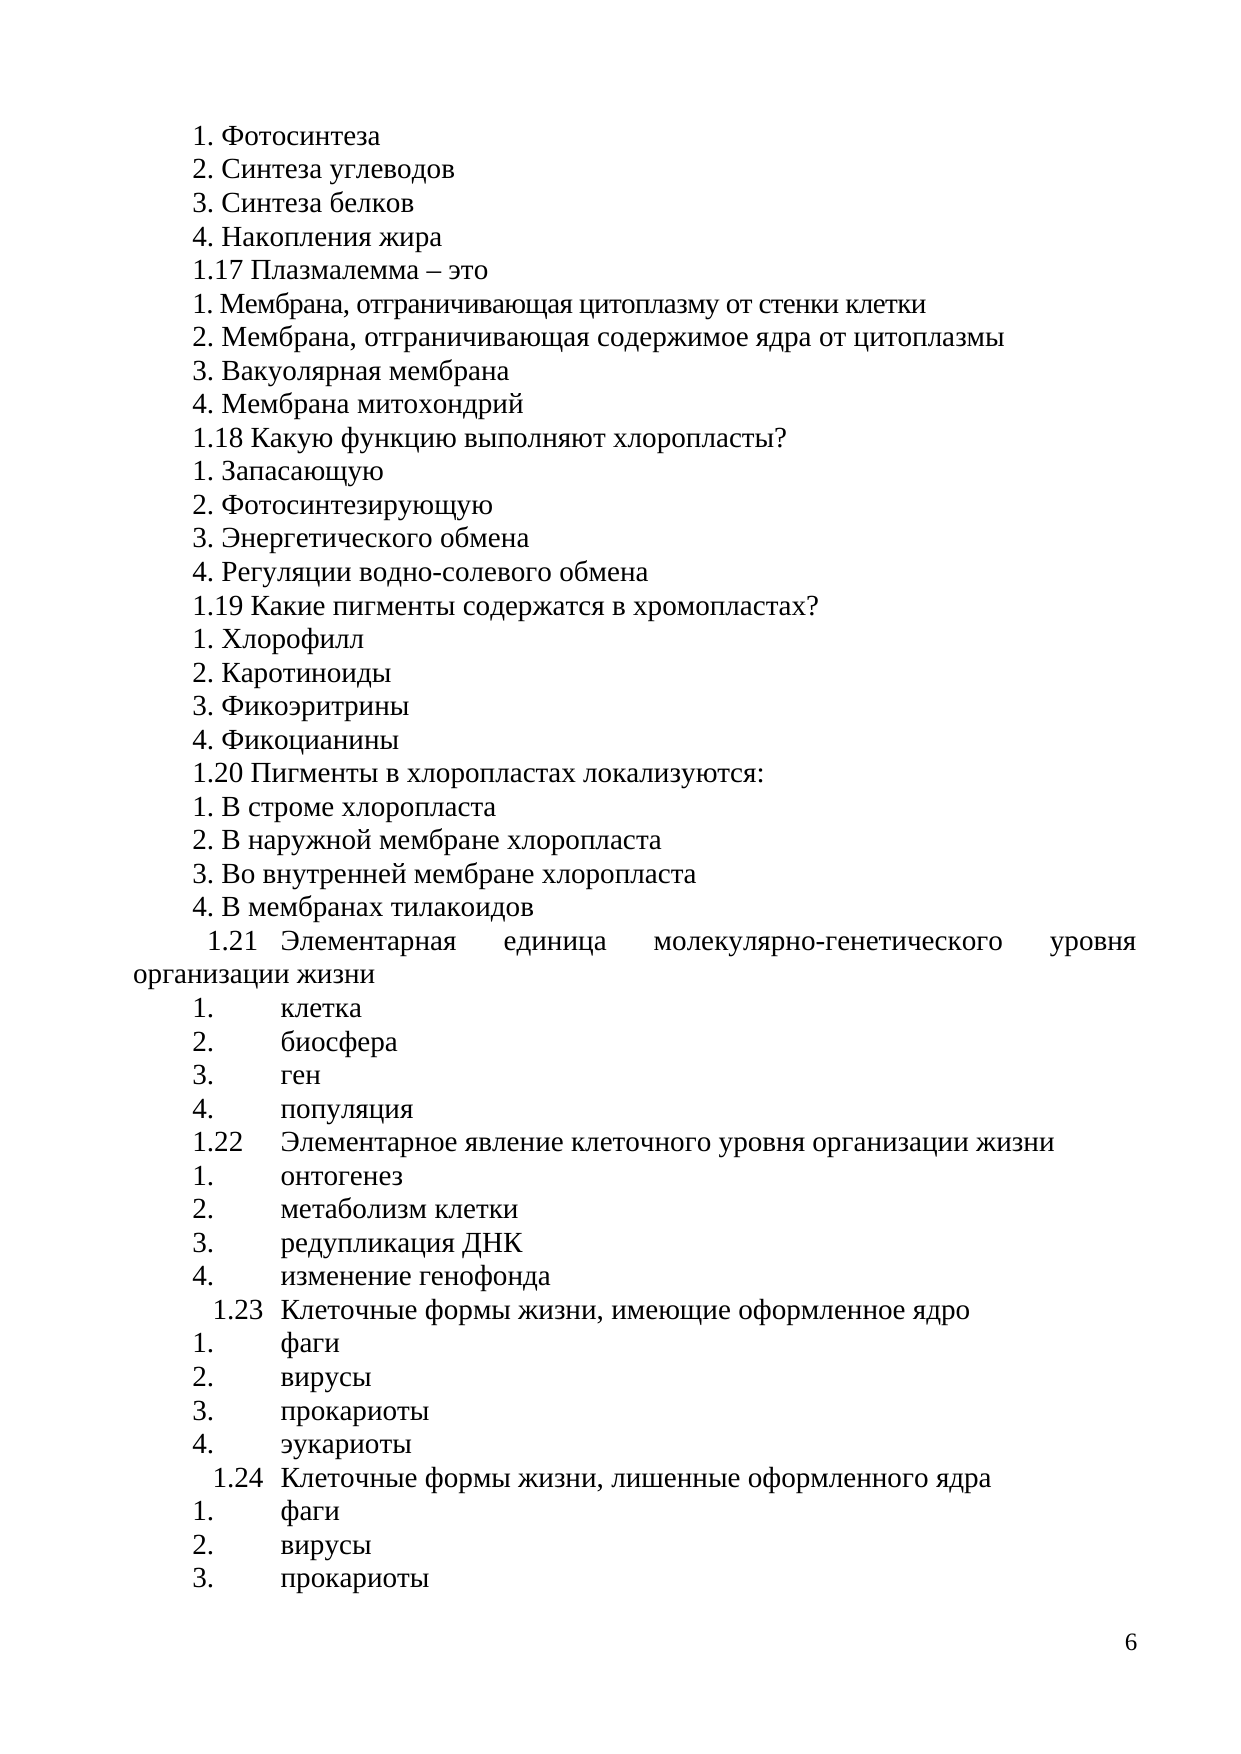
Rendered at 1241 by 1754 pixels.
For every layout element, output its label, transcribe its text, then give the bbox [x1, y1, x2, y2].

list редупликация ДНК [133, 1225, 1137, 1258]
list вирусы [133, 1359, 1137, 1393]
text 1. Фотосинтеза [133, 118, 1137, 152]
text 3. Энергетического обмена [133, 521, 1137, 554]
list Клеточные формы жизни, имеющие оформленное ядро [208, 1292, 1137, 1326]
text 2. В наружной мембране хлоропласта [133, 822, 1137, 856]
text 2. Каротиноиды [133, 655, 1137, 688]
text 2. Мембрана, отграничивающая содержимое ядра от цитоплазмы [133, 319, 1137, 353]
list фаги [133, 1326, 1137, 1359]
text 3. Фикоэритрины [133, 688, 1137, 722]
list онтогенез [133, 1158, 1137, 1191]
list прокариоты [133, 1560, 1137, 1594]
text 2. Синтеза углеводов [133, 152, 1137, 185]
text 1.17 Плазмалемма – это [133, 252, 1137, 286]
list популяция [133, 1091, 1137, 1124]
text 1. В строме хлоропласта [133, 789, 1137, 822]
text 4. Регуляции водно-солевого обмена [133, 554, 1137, 588]
list биосфера [133, 1024, 1137, 1057]
list вирусы [133, 1527, 1137, 1560]
text 4. Мембрана митохондрий [133, 386, 1137, 420]
list Элементарное явление клеточного уровня организации жизни [133, 1124, 1137, 1158]
text 3. Во внутренней мембране хлоропласта [133, 856, 1137, 889]
text 1.20 Пигменты в хлоропластах локализуются: [133, 755, 1137, 789]
list ген [133, 1057, 1137, 1091]
text 1. Хлорофилл [133, 621, 1137, 655]
text 4. Фикоцианины [133, 722, 1137, 755]
text 1. Запасающую [133, 453, 1137, 487]
list метаболизм клетки [133, 1191, 1137, 1225]
text 1.18 Какую функцию выполняют хлоропласты? [133, 420, 1137, 453]
list Элементарная единица молекулярно-генетического уровня организации жизни [133, 923, 1137, 990]
text 4. В мембранах тилакоидов [133, 889, 1137, 923]
list изменение генофонда [133, 1258, 1137, 1292]
text 1. Мембрана, отграничивающая цитоплазму от стенки клетки [133, 286, 1137, 319]
text 1.19 Какие пигменты содержатся в хромопластах? [133, 588, 1137, 621]
list эукариоты [133, 1426, 1137, 1460]
list клетка [133, 990, 1137, 1024]
text 3. Вакуолярная мембрана [133, 353, 1137, 386]
text 4. Накопления жира [133, 219, 1137, 252]
list прокариоты [133, 1393, 1137, 1426]
text 2. Фотосинтезирующую [133, 487, 1137, 521]
text 3. Синтеза белков [133, 185, 1137, 219]
list фаги [133, 1493, 1137, 1527]
list Клеточные формы жизни, лишенные оформленного ядра [208, 1460, 1137, 1493]
